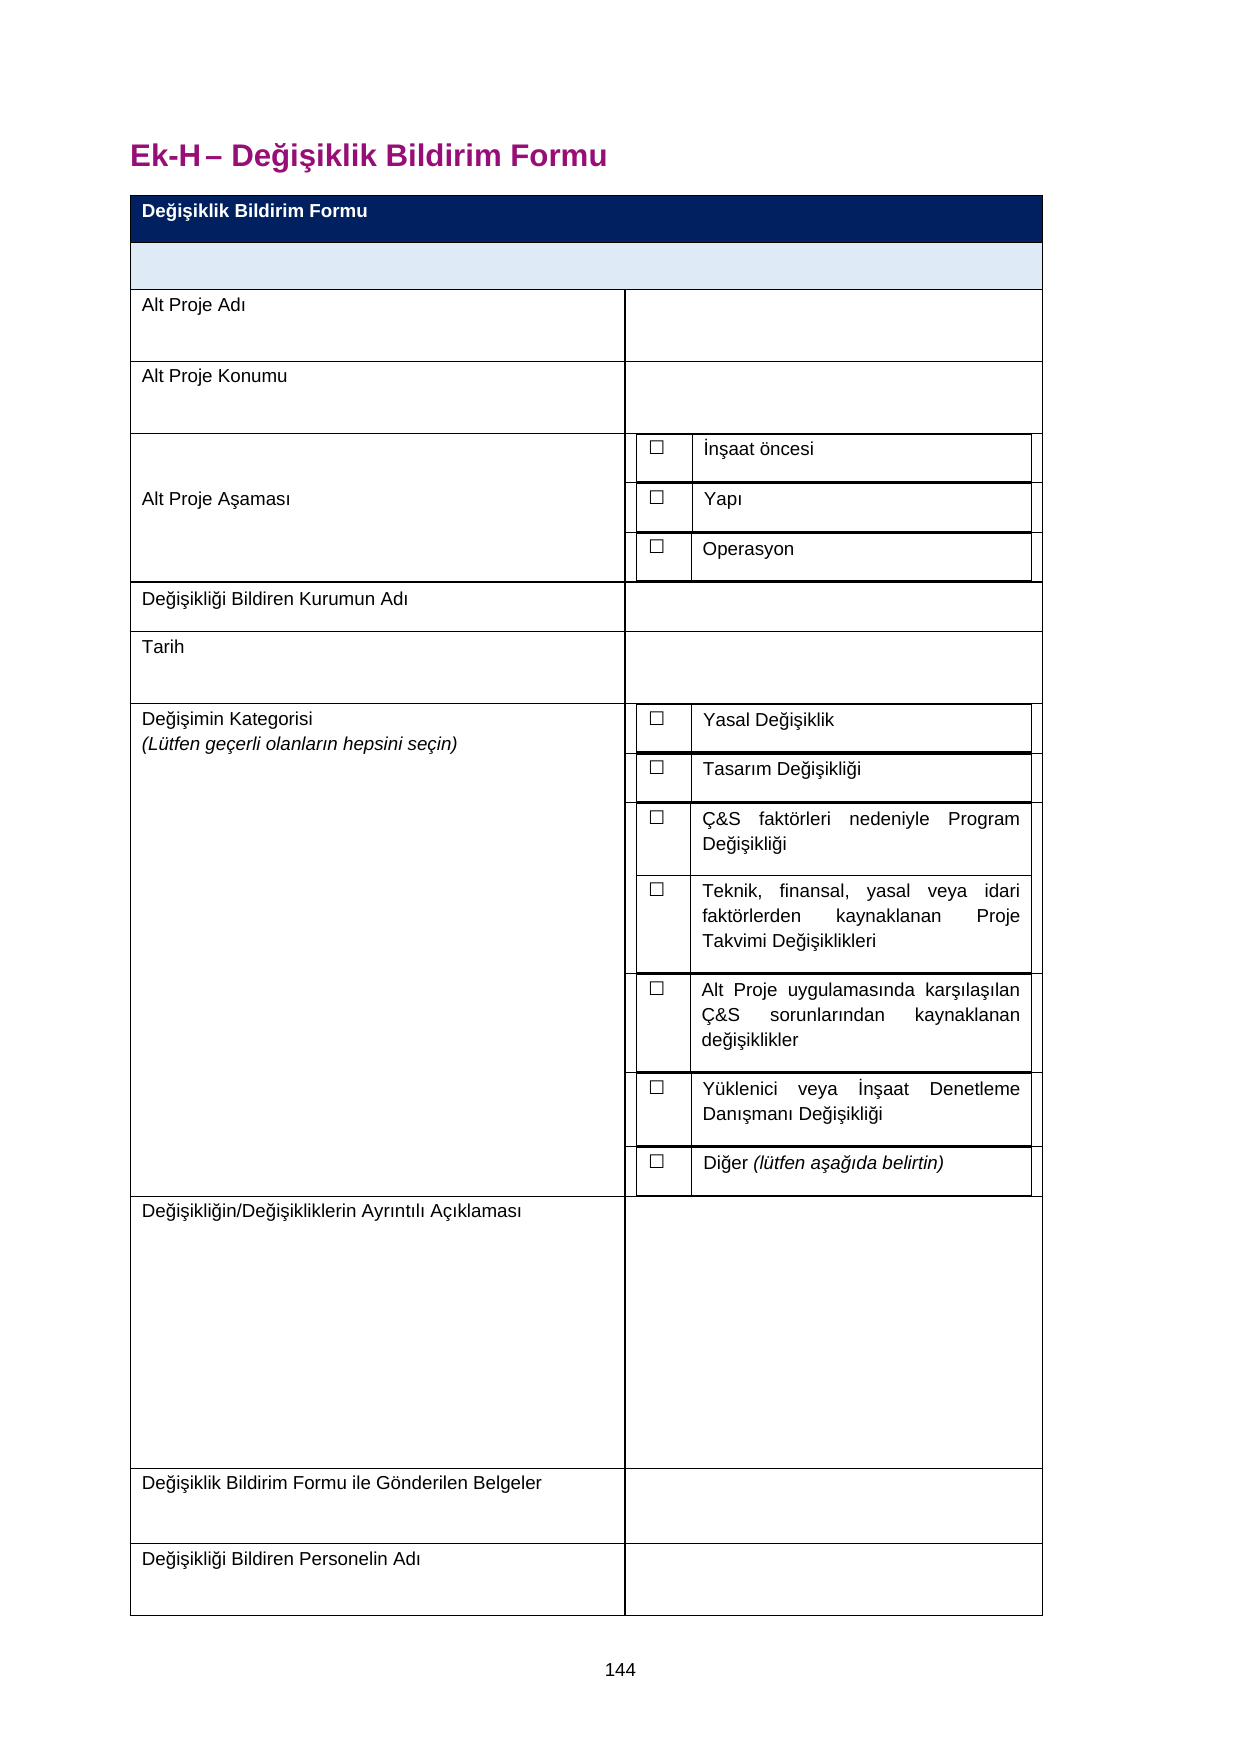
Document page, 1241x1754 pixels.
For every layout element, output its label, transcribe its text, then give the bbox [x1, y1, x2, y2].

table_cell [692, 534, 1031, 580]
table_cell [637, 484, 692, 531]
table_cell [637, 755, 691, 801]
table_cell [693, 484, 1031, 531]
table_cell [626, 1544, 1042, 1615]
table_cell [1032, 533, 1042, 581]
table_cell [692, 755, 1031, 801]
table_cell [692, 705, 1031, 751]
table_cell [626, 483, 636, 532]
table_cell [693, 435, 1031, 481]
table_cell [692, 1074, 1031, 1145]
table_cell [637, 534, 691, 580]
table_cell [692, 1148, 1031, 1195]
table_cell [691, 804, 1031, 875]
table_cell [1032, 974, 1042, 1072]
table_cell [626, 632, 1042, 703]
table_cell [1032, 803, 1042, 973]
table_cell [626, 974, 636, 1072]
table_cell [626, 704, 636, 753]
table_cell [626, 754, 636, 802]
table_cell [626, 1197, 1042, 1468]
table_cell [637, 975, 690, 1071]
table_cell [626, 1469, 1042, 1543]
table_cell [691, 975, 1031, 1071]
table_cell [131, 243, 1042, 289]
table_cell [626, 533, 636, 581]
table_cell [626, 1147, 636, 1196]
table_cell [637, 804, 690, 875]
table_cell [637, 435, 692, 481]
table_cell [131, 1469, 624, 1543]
text – Değişiklik Bildirim Formu [130, 137, 1110, 173]
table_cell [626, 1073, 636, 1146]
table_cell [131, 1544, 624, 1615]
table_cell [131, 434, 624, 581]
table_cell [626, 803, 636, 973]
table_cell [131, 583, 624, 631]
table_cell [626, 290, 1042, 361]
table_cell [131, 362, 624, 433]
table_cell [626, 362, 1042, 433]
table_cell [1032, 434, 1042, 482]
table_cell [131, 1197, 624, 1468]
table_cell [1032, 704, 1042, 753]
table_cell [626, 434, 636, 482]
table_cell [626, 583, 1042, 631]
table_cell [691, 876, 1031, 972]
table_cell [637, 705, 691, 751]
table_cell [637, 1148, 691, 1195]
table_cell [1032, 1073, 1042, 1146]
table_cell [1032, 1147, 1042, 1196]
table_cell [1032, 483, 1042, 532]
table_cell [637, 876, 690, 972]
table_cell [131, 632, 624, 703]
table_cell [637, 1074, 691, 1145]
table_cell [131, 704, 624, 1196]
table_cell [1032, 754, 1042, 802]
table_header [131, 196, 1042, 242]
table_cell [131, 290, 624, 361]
